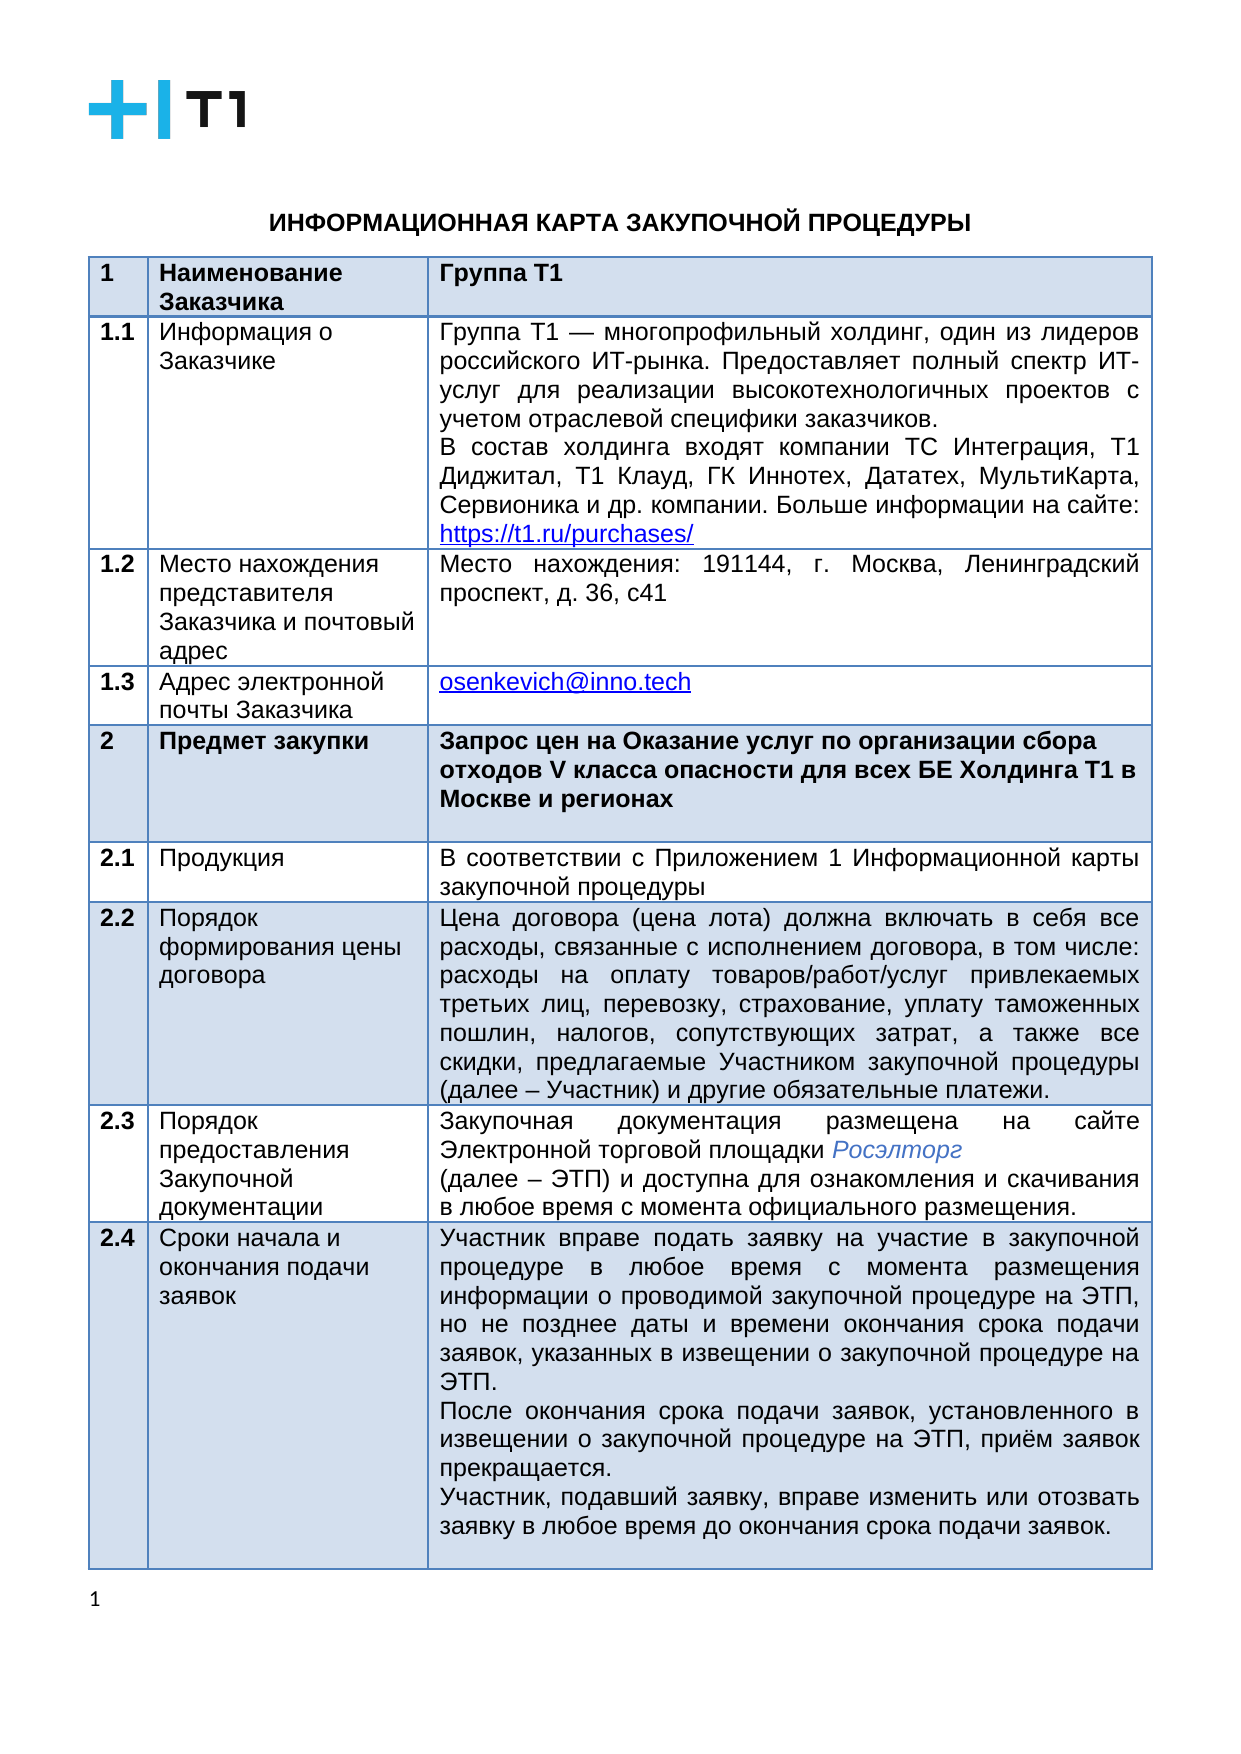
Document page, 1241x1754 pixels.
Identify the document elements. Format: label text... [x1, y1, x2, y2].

table_cell Адрес электронной почты Заказчика [149, 667, 427, 724]
table_cell Информация о Заказчике [149, 318, 427, 547]
table_cell Порядок предоставления Закупочной документации [149, 1106, 427, 1221]
table_cell 1.1 [90, 318, 147, 547]
table_cell osenkevich@inno.tech [429, 667, 1151, 724]
text ИНФОРМАЦИОННАЯ КАРТА ЗАКУПОЧНОЙ ПРОЦЕДУРЫ [89, 208, 1152, 237]
table_cell Продукция [149, 843, 427, 901]
table_cell 1.3 [90, 667, 147, 724]
table_cell Сроки начала и окончания подачи заявок [149, 1223, 427, 1568]
table_cell 2.3 [90, 1106, 147, 1221]
table_header Группа Т1 [429, 258, 1151, 315]
table_cell 1.2 [90, 550, 147, 664]
table_cell 2.2 [90, 903, 147, 1104]
picture [88, 80, 245, 139]
table_header Наименование Заказчика [149, 258, 427, 315]
table_cell 2.4 [90, 1223, 147, 1568]
table_cell Порядок формирования цены договора [149, 903, 427, 1104]
table_cell Цена договора (цена лота) должна включать в себя все расходы, связанные с исполнением договора, в том числе: расходы на оплату товаров/работ/услуг привлекаемых третьих лиц, перевозку, страхование, уплату таможенных пошлин, налогов, сопутствующих затрат, а также все скидки, предлагаемые Участником закупочной процедуры (далее – Участник) и другие обязательные платежи. [429, 903, 1151, 1104]
table_cell Закупочная документация размещена на сайте Электронной торговой площадки Росэлторг (далее – ЭТП) и доступна для ознакомления и скачивания в любое время с момента официального размещения. [429, 1106, 1151, 1221]
table_cell 2.1 [90, 843, 147, 901]
table_cell 2 [90, 726, 147, 841]
table_cell В соответствии с Приложением 1 Информационной карты закупочной процедуры [429, 843, 1151, 901]
table_cell Группа Т1 — многопрофильный холдинг, один из лидеров российского ИТ-рынка. Предоставляет полный спектр ИТ-услуг для реализации высокотехнологичных проектов с учетом отраслевой специфики заказчиков. В состав холдинга входят компании ТС Интеграция, Т1 Диджитал, Т1 Клауд, ГК Иннотех, Дататех, МультиКарта, Сервионика и др. компании. Больше информации на сайте: https://t1.ru/purchases/ [429, 318, 1151, 547]
table_cell Запрос цен на Оказание услуг по организации сбора отходов V класса опасности для всех БЕ Холдинга Т1 в Москве и регионах [429, 726, 1151, 841]
table_cell Предмет закупки [149, 726, 427, 841]
table_cell Место нахождения: 191144, г. Москва, Ленинградский проспект, д. 36, с41 [429, 550, 1151, 664]
table_cell Место нахождения представителя Заказчика и почтовый адрес [149, 550, 427, 664]
table_header 1 [90, 258, 147, 315]
table_cell Участник вправе подать заявку на участие в закупочной процедуре в любое время с момента размещения информации о проводимой закупочной процедуре на ЭТП, но не позднее даты и времени окончания срока подачи заявок, указанных в извещении о закупочной процедуре на ЭТП. После окончания срока подачи заявок, установленного в извещении о закупочной процедуре на ЭТП, приём заявок прекращается. Участник, подавший заявку, вправе изменить или отозвать заявку в любое время до окончания срока подачи заявок. [429, 1223, 1151, 1568]
